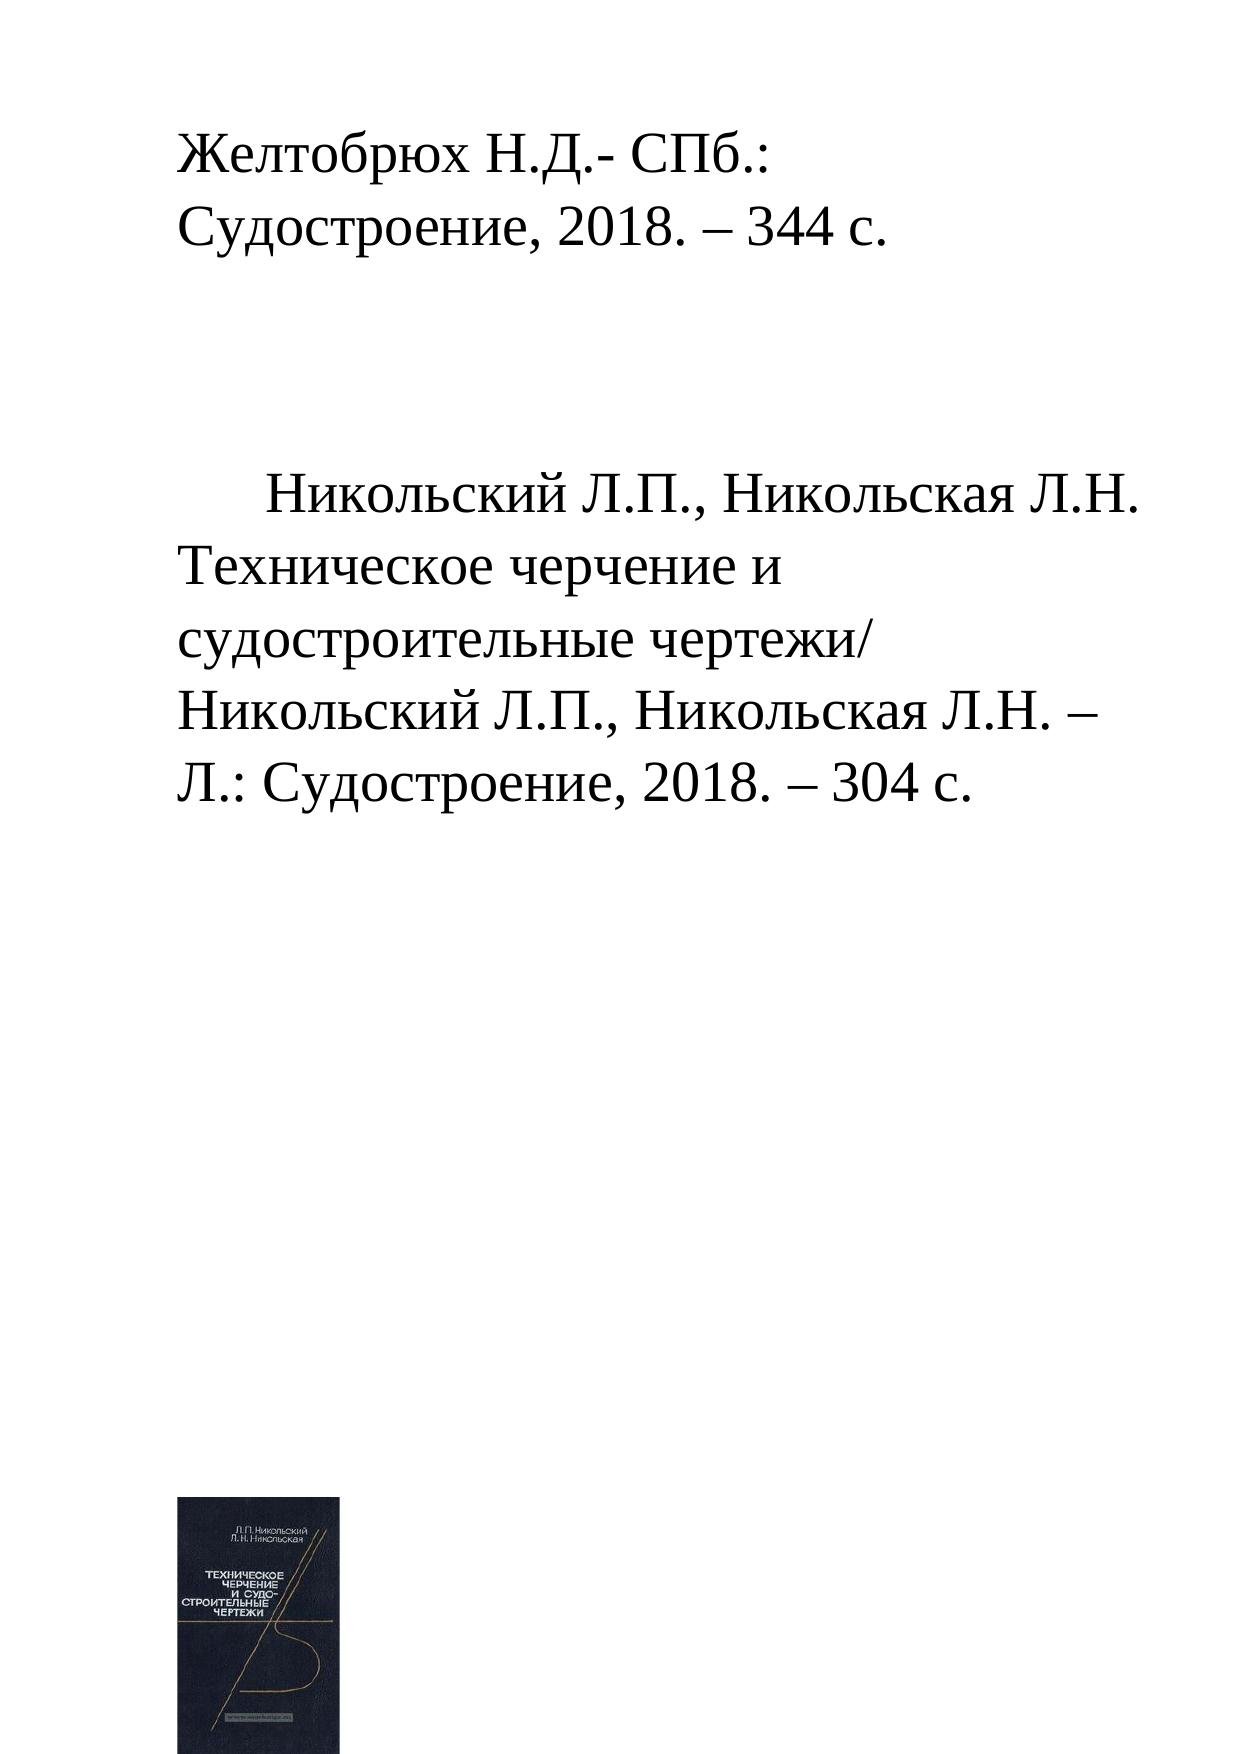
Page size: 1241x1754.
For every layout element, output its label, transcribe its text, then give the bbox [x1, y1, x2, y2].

picture [177, 1497, 340, 1754]
text Никольский Л.П., Никольская Л.Н. Техническое черчение и судостроительные чертежи/ Никольский Л.П., Никольская Л.Н. – Л.: Судостроение, 2018. – 304 с. [177, 458, 1152, 814]
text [177, 118, 1152, 258]
